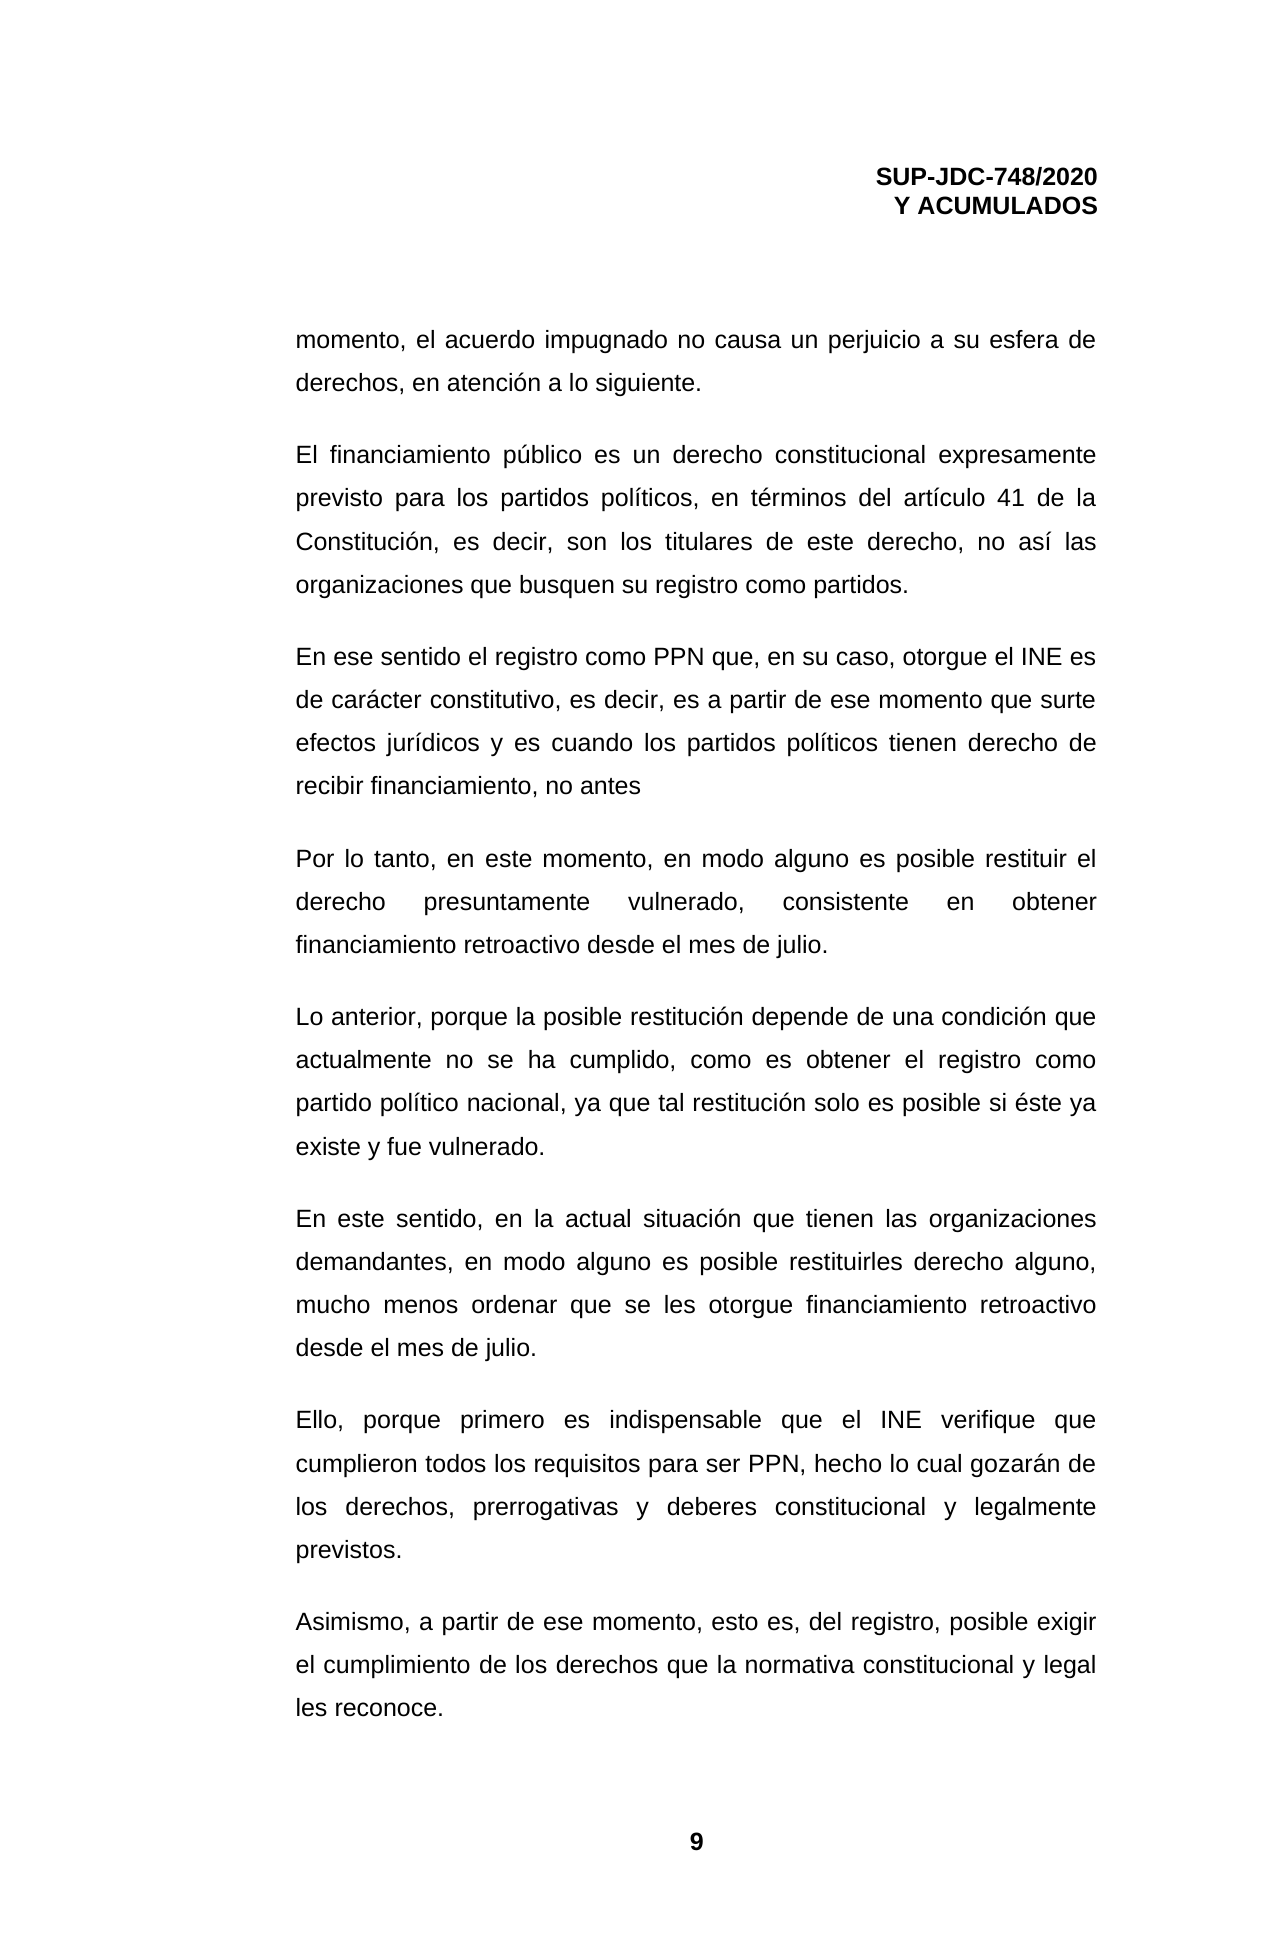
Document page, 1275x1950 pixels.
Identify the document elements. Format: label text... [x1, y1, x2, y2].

text Por lo tanto, en este momento, en modo alguno es posible restituir el derecho presuntamente vulnerado, consistente en obtener financiamiento retroactivo desde el mes de julio. [295, 844, 1098, 959]
text En ese sentido el registro como PPN que, en su caso, otorgue el INE es de carácter constitutivo, es decir, es a partir de ese momento que surte efectos jurídicos y es cuando los partidos políticos tienen derecho de recibir financiamiento, no antes [295, 642, 1098, 800]
text Asimismo, a partir de ese momento, esto es, del registro, posible exigir el cumplimiento de los derechos que la normativa constitucional y legal les reconoce. [295, 1607, 1098, 1722]
text Ello, porque primero es indispensable que el INE verifique que cumplieron todos los requisitos para ser PPN, hecho lo cual gozarán de los derechos, prerrogativas y deberes constitucional y legalmente previstos. [295, 1406, 1098, 1564]
text Lo anterior, porque la posible restitución depende de una condición que actualmente no se ha cumplido, como es obtener el registro como partido político nacional, ya que tal restitución solo es posible si éste ya existe y fue vulnerado. [295, 1002, 1098, 1160]
text El financiamiento público es un derecho constitucional expresamente previsto para los partidos políticos, en términos del artículo 41 de la Constitución, es decir, son los titulares de este derecho, no así las organizaciones que busquen su registro como partidos. [295, 440, 1098, 598]
text En este sentido, en la actual situación que tienen las organizaciones demandantes, en modo alguno es posible restituirles derecho alguno, mucho menos ordenar que se les otorgue financiamiento retroactivo desde el mes de julio. [295, 1204, 1098, 1362]
